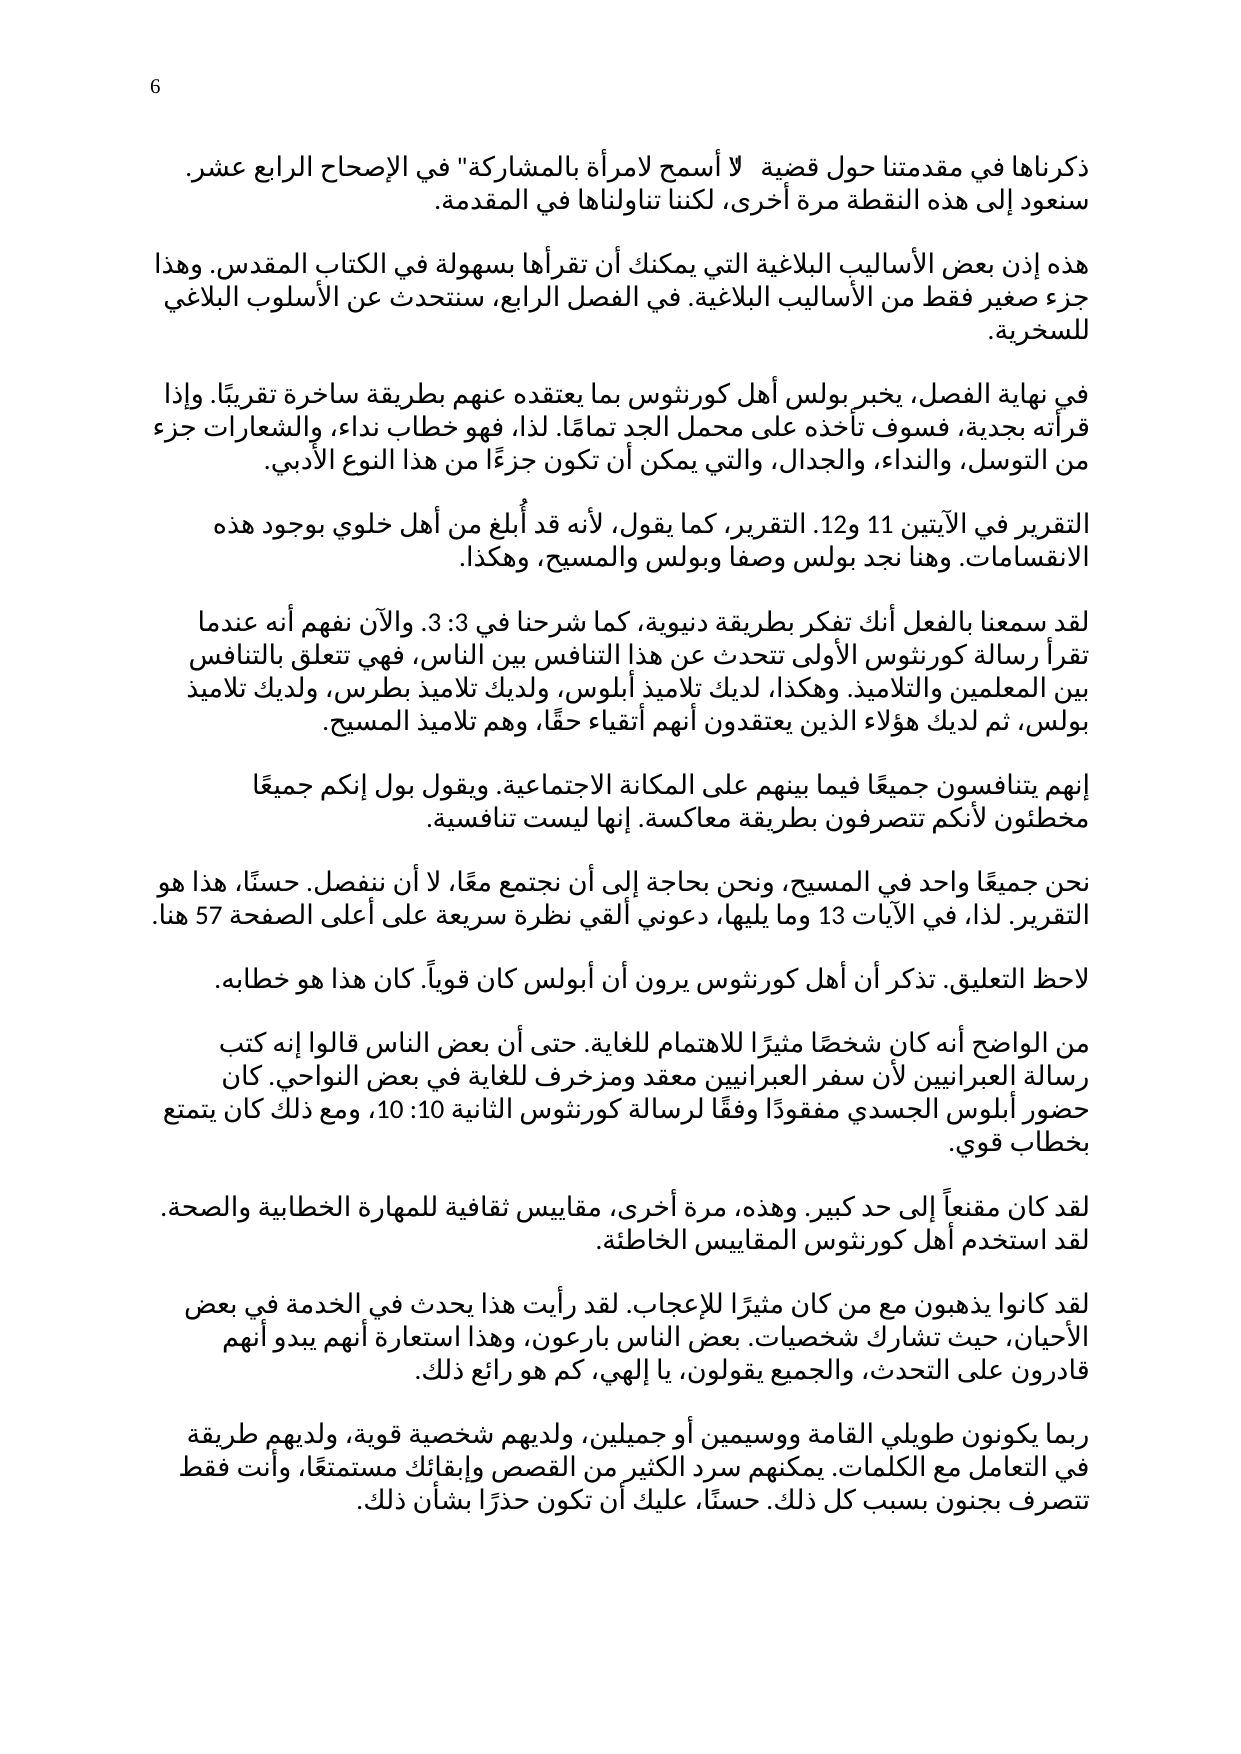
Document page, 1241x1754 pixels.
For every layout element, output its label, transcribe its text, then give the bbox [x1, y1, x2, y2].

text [150, 150, 1090, 216]
text لقد سمعنا بالفعل أنك تفكر بطريقة دنيوية، كما شرحنا في 3: 3. والآن نفهم أنه عندما تقرأ رسالة كورنثوس الأولى تتحدث عن هذا التنافس بين الناس، فهي تتعلق بالتنافس بين المعلمين والتلاميذ. وهكذا، لديك تلاميذ أبلوس، ولديك تلاميذ بطرس، ولديك تلاميذ بولس، ثم لديك هؤلاء الذين يعتقدون أنهم أتقياء حقًا، وهم تلاميذ المسيح. [150, 605, 1090, 737]
text لاحظ التعليق. تذكر أن أهل كورنثوس يرون أن أبولس كان قوياً. كان هذا هو خطابه. [150, 962, 1090, 995]
text لقد كانوا يذهبون مع من كان مثيرًا للإعجاب. لقد رأيت هذا يحدث في الخدمة في بعض الأحيان، حيث تشارك شخصيات. بعض الناس بارعون، وهذا استعارة أنهم يبدو أنهم قادرون على التحدث، والجميع يقولون، يا إلهي، كم هو رائع ذلك. [150, 1287, 1090, 1386]
text ربما يكونون طويلي القامة ووسيمين أو جميلين، ولديهم شخصية قوية، ولديهم طريقة في التعامل مع الكلمات. يمكنهم سرد الكثير من القصص وإبقائك مستمتعًا، وأنت فقط تتصرف بجنون بسبب كل ذلك. حسنًا، عليك أن تكون حذرًا بشأن ذلك. [150, 1417, 1090, 1516]
text لقد كان مقنعاً إلى حد كبير. وهذه، مرة أخرى، مقاييس ثقافية للمهارة الخطابية والصحة. لقد استخدم أهل كورنثوس المقاييس الخاطئة. [150, 1190, 1090, 1256]
text في نهاية الفصل، يخبر بولس أهل كورنثوس بما يعتقده عنهم بطريقة ساخرة تقريبًا. وإذا قرأته بجدية، فسوف تأخذه على محمل الجد تمامًا. لذا، فهو خطاب نداء، والشعارات جزء من التوسل، والنداء، والجدال، والتي يمكن أن تكون جزءًا من هذا النوع الأدبي. [150, 377, 1090, 476]
text إنهم يتنافسون جميعًا فيما بينهم على المكانة الاجتماعية. ويقول بول إنكم جميعًا مخطئون لأنكم تتصرفون بطريقة معاكسة. إنها ليست تنافسية. [150, 768, 1090, 834]
text من الواضح أنه كان شخصًا مثيرًا للاهتمام للغاية. حتى أن بعض الناس قالوا إنه كتب رسالة العبرانيين لأن سفر العبرانيين معقد ومزخرف للغاية في بعض النواحي. كان حضور أبلوس الجسدي مفقودًا وفقًا لرسالة كورنثوس الثانية 10: 10، ومع ذلك كان يتمتع بخطاب قوي. [150, 1027, 1090, 1159]
text التقرير في الآيتين 11 و12. التقرير، كما يقول، لأنه قد أُبلغ من أهل خلوي بوجود هذه الانقسامات. وهنا نجد بولس وصفا وبولس والمسيح، وهكذا. [150, 508, 1090, 574]
text نحن جميعًا واحد في المسيح، ونحن بحاجة إلى أن نجتمع معًا، لا أن ننفصل. حسنًا، هذا هو التقرير. لذا، في الآيات 13 وما يليها، دعوني ألقي نظرة سريعة على أعلى الصفحة 57 هنا. [150, 865, 1090, 931]
text هذه إذن بعض الأساليب البلاغية التي يمكنك أن تقرأها بسهولة في الكتاب المقدس. وهذا جزء صغير فقط من الأساليب البلاغية. في الفصل الرابع، سنتحدث عن الأسلوب البلاغي للسخرية. [150, 247, 1090, 346]
